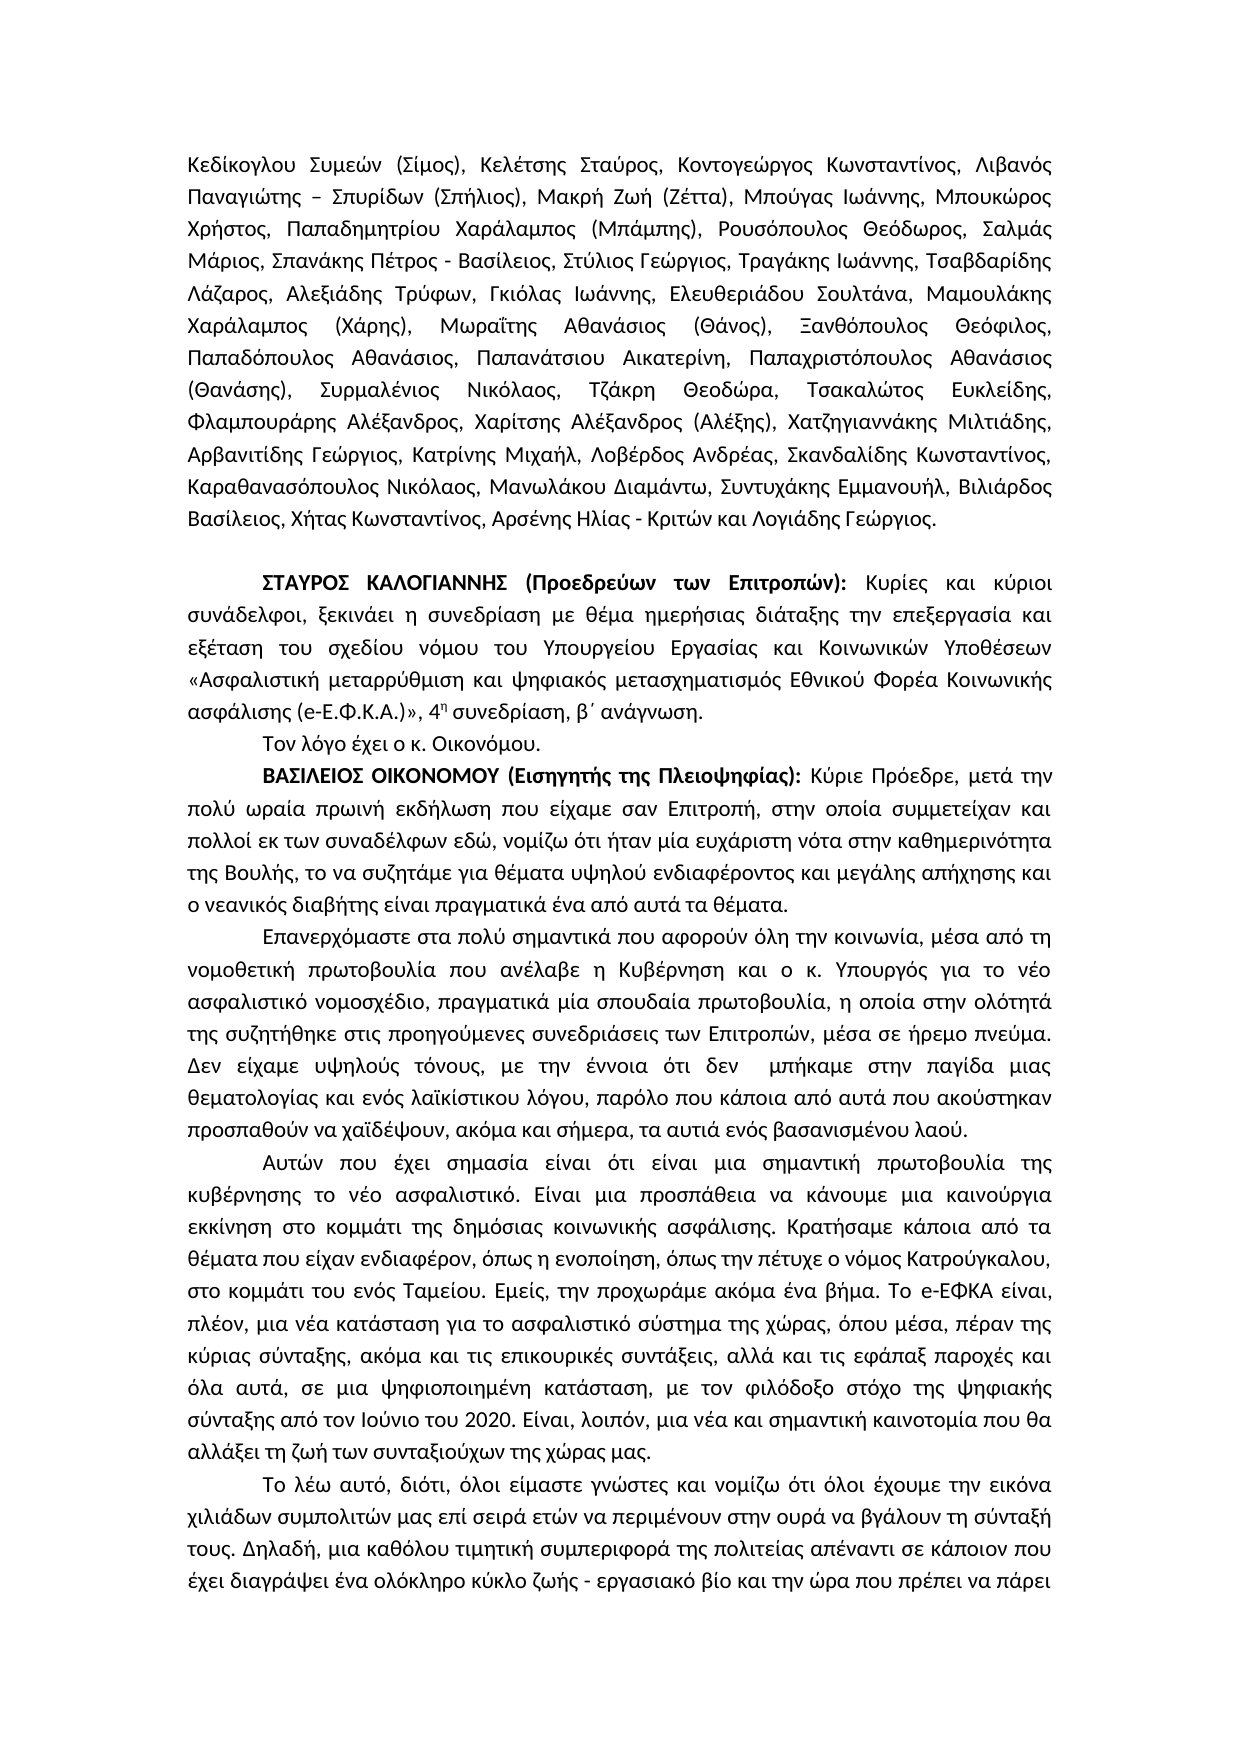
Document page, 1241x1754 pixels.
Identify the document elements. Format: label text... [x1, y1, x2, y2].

text Τον λόγο έχει ο κ. Οικονόμου. [187, 729, 1053, 757]
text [187, 1470, 1053, 1594]
text Επανερχόμαστε στα πολύ σημαντικά που αφορούν όλη την κοινωνία, μέσα από τη νομοθετική πρωτοβουλία που ανέλαβε η Κυβέρνηση και ο κ. Υπουργός για το νέο ασφαλιστικό νομοσχέδιο, πραγματικά μία σπουδαία πρωτοβουλία, η οποία στην ολότητά της συζητήθηκε στις προηγούμενες συνεδριάσεις των Επιτροπών, μέσα σε ήρεμο πνεύμα. Δεν είχαμε υψηλούς τόνους, με την έννοια ότι δεν μπήκαμε στην παγίδα μιας θεματολογίας και ενός λαϊκίστικου λόγου, παρόλο που κάποια από αυτά που ακούστηκαν προσπαθούν να χαϊδέψουν, ακόμα και σήμερα, τα αυτιά ενός βασανισμένου λαού. [187, 922, 1053, 1144]
text ΣΤΑΥΡΟΣ ΚΑΛΟΓΙΑΝΝΗΣ (Προεδρεύων των Επιτροπών): Κυρίες και κύριοι συνάδελφοι, ξεκινάει η συνεδρίαση με θέμα ημερήσιας διάταξης την επεξεργασία και εξέταση του σχεδίου νόμου του Υπουργείου Εργασίας και Κοινωνικών Υποθέσεων «Ασφαλιστική μεταρρύθμιση και ψηφιακός μετασχηματισμός Εθνικού Φορέα Κοινωνικής ασφάλισης (e-Ε.Φ.Κ.Α.)», 4η συνεδρίαση, β΄ ανάγνωση. [187, 568, 1053, 725]
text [187, 150, 1053, 532]
text ΒΑΣΙΛΕΙΟΣ ΟΙΚΟΝΟΜΟΥ (Εισηγητής της Πλειοψηφίας): Κύριε Πρόεδρε, μετά την πολύ ωραία πρωινή εκδήλωση που είχαμε σαν Επιτροπή, στην οποία συμμετείχαν και πολλοί εκ των συναδέλφων εδώ, νομίζω ότι ήταν μία ευχάριστη νότα στην καθημερινότητα της Βουλής, το να συζητάμε για θέματα υψηλού ενδιαφέροντος και μεγάλης απήχησης και ο νεανικός διαβήτης είναι πραγματικά ένα από αυτά τα θέματα. [187, 762, 1053, 918]
text Αυτών που έχει σημασία είναι ότι είναι μια σημαντική πρωτοβουλία της κυβέρνησης το νέο ασφαλιστικό. Είναι μια προσπάθεια να κάνουμε μια καινούργια εκκίνηση στο κομμάτι της δημόσιας κοινωνικής ασφάλισης. Κρατήσαμε κάποια από τα θέματα που είχαν ενδιαφέρον, όπως η ενοποίηση, όπως την πέτυχε ο νόμος Κατρούγκαλου, στο κομμάτι του ενός Ταμείου. Εμείς, την προχωράμε ακόμα ένα βήμα. Το e-ΕΦΚΑ είναι, πλέον, μια νέα κατάσταση για το ασφαλιστικό σύστημα της χώρας, όπου μέσα, πέραν της κύριας σύνταξης, ακόμα και τις επικουρικές συντάξεις, αλλά και τις εφάπαξ παροχές και όλα αυτά, σε μια ψηφιοποιημένη κατάσταση, με τον φιλόδοξο στόχο της ψηφιακής σύνταξης από τον Ιούνιο του 2020. Είναι, λοιπόν, μια νέα και σημαντική καινοτομία που θα αλλάξει τη ζωή των συνταξιούχων της χώρας μας. [187, 1148, 1053, 1466]
